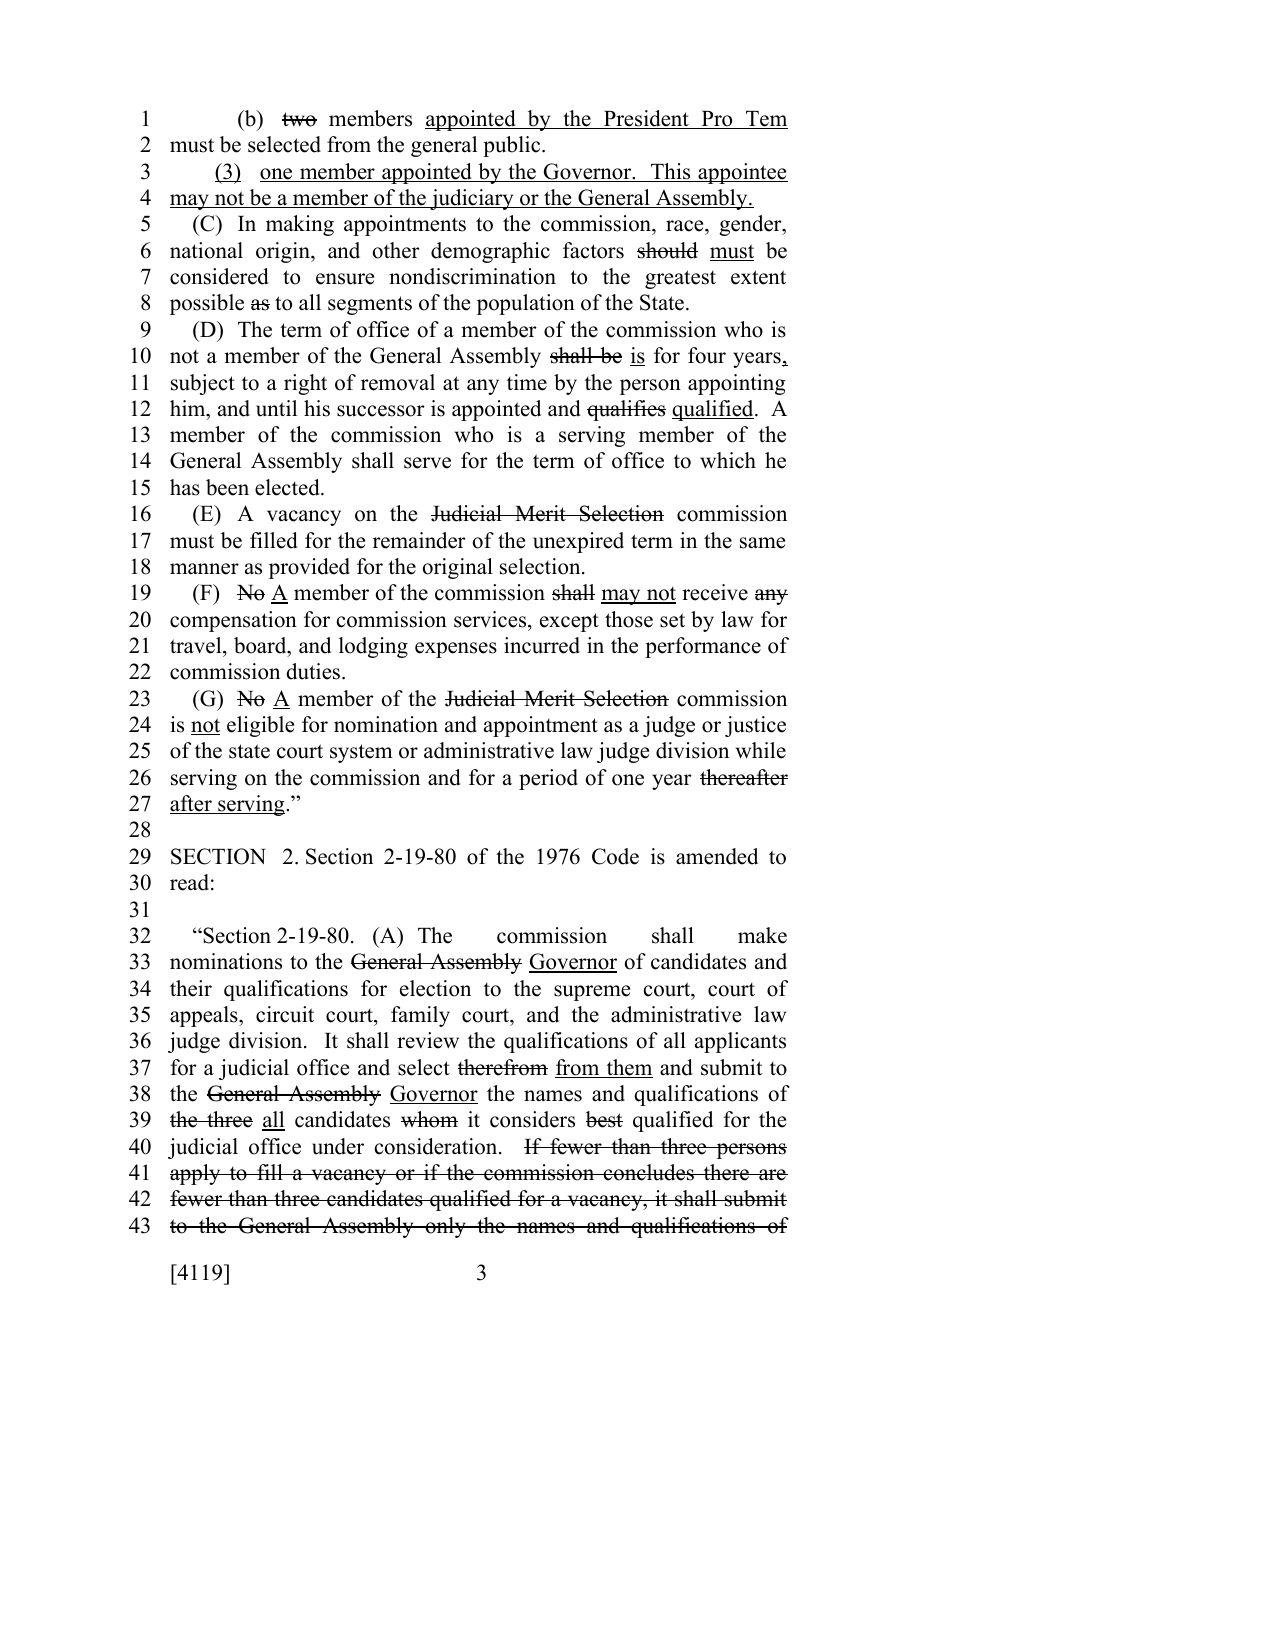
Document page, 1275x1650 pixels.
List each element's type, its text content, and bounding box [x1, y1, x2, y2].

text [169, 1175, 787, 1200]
text (G) No A member of the Judicial Merit Selection commission is not eligible for nomination and appointment as a judge or justice of the state court system or administrative law judge division while serving on the commission and for a period of one year thereafter after serving.” [169, 685, 787, 817]
text (D) The term of office of a member of the commission who is not a member of the General Assembly shall be is for four years, subject to a right of removal at any time by the person appointing him, and until his successor is appointed and qualifies qualified. A member of the commission who is a serving member of the General Assembly shall serve for the term of office to which he has been elected. [169, 316, 787, 500]
text (3) one member appointed by the Governor. This appointee may not be a member of the judiciary or the General Assembly. [169, 158, 787, 210]
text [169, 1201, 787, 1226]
text (E) A vacancy on the Judicial Merit Selection commission must be filled for the remainder of the unexpired term in the same manner as provided for the original selection. [169, 500, 787, 579]
text (F) No A member of the commission shall may not receive any compensation for commission services, except those set by law for travel, board, and lodging expenses incurred in the performance of commission duties. [169, 579, 787, 685]
text (C) In making appointments to the commission, race, gender, national origin, and other demographic factors should must be considered to ensure nondiscrimination to the greatest extent possible as to all segments of the population of the State. [169, 210, 787, 316]
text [169, 922, 787, 1174]
text SECTION 2. Section 2-19-80 of the 1976 Code is amended to read: [169, 843, 787, 896]
text (b) two members appointed by the President Pro Tem must be selected from the general public. [169, 105, 787, 158]
